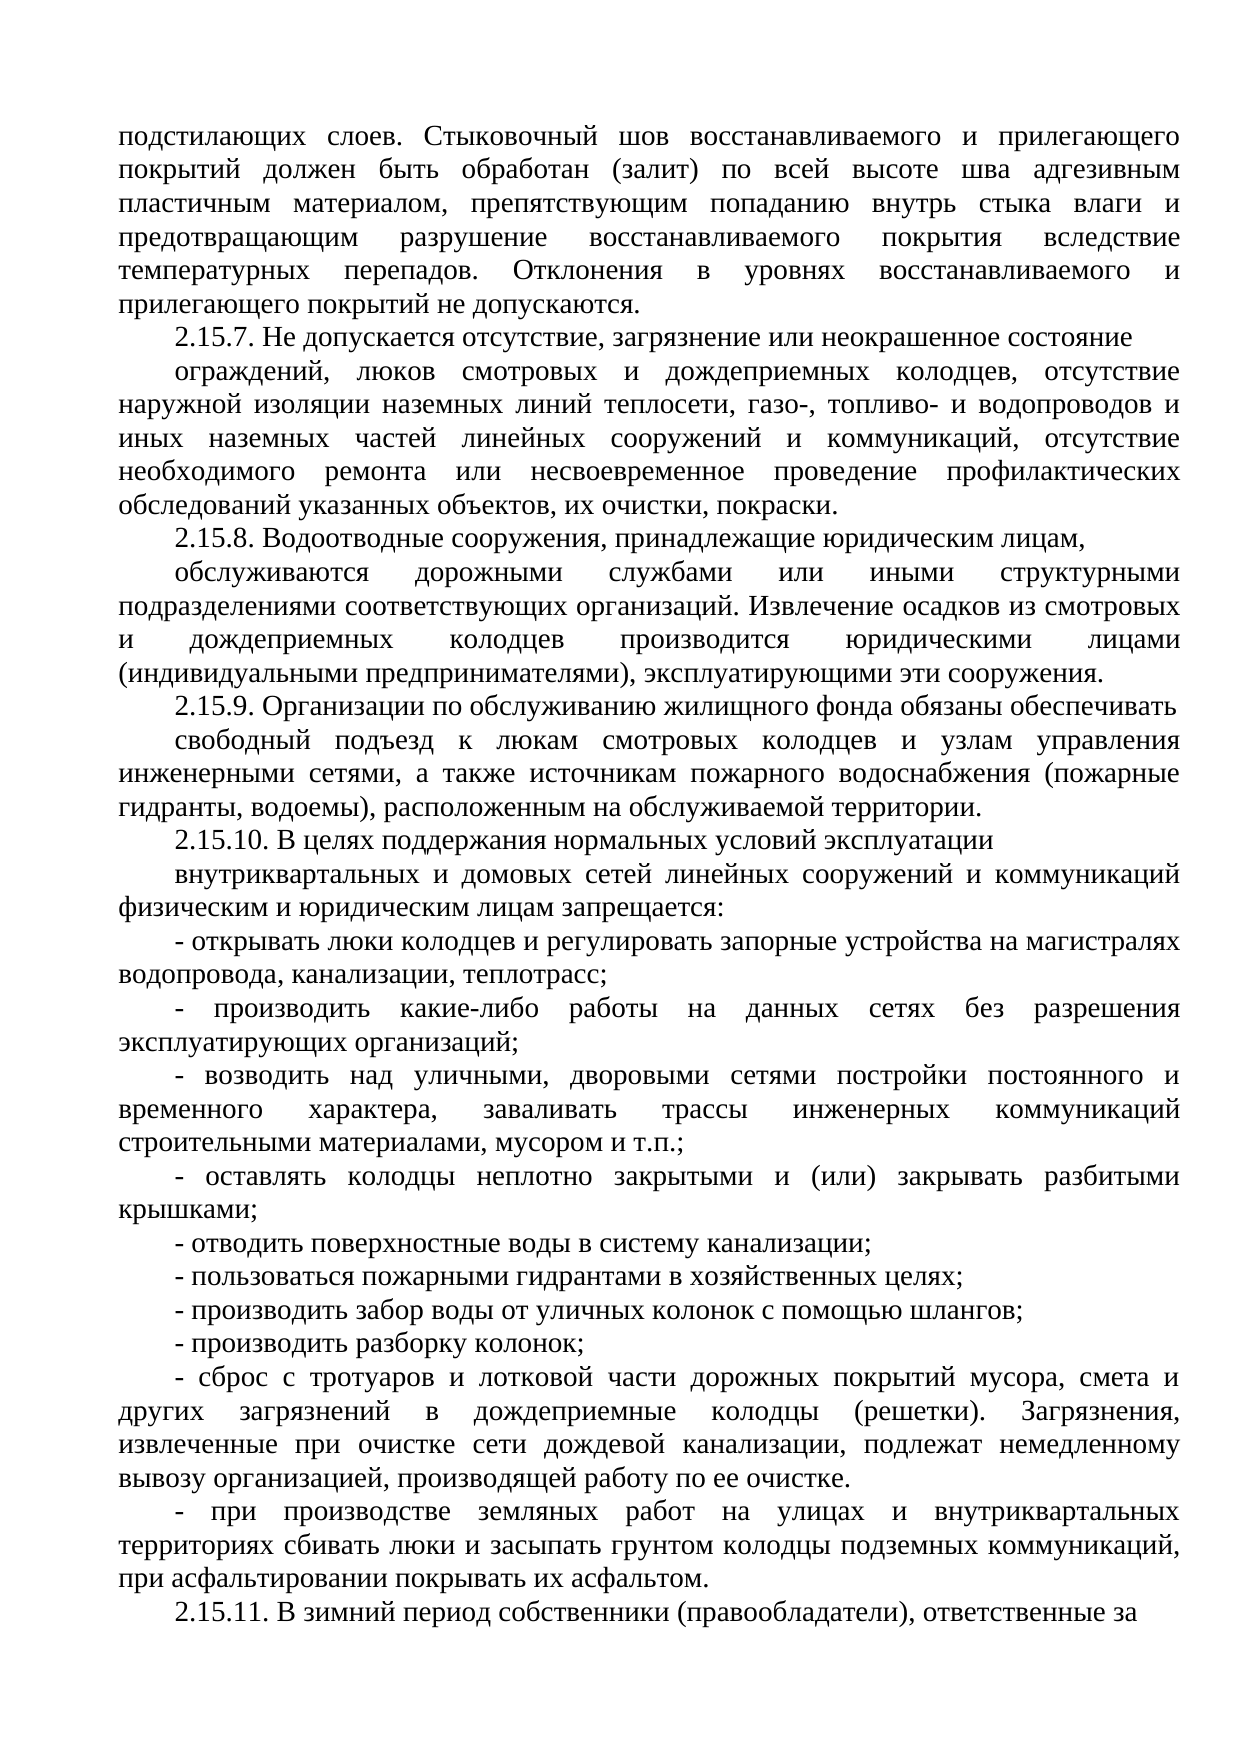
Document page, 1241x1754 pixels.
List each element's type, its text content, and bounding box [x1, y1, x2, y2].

text 2.15.9. Организации по обслуживанию жилищного фонда обязаны обеспечивать [118, 688, 1181, 722]
text 2.15.10. В целях поддержания нормальных условий эксплуатации [118, 822, 1181, 856]
text 2.15.11. В зимний период собственники (правообладатели), ответственные за [118, 1594, 1181, 1627]
text 2.15.8. Водоотводные сооружения, принадлежащие юридическим лицам, [118, 521, 1181, 554]
text внутриквартальных и домовых сетей линейных сооружений и коммуникаций физическим и юридическим лицам запрещается: [118, 856, 1181, 923]
text ограждений, люков смотровых и дождеприемных колодцев, отсутствие наружной изоляции наземных линий теплосети, газо-, топливо- и водопроводов и иных наземных частей линейных сооружений и коммуникаций, отсутствие необходимого ремонта или несвоевременное проведение профилактических обследований указанных объектов, их очистки, покраски. [118, 353, 1181, 521]
text 2.15.7. Не допускается отсутствие, загрязнение или неокрашенное состояние [118, 319, 1181, 353]
text свободный подъезд к люкам смотровых колодцев и узлам управления инженерными сетями, а также источникам пожарного водоснабжения (пожарные гидранты, водоемы), расположенным на обслуживаемой территории. [118, 722, 1181, 822]
text - производить какие-либо работы на данных сетях без разрешения эксплуатирующих организаций; [118, 990, 1181, 1057]
text - при производстве земляных работ на улицах и внутриквартальных территориях сбивать люки и засыпать грунтом колодцы подземных коммуникаций, при асфальтировании покрывать их асфальтом. [118, 1493, 1181, 1594]
text - производить разборку колонок; [118, 1326, 1181, 1359]
text - пользоваться пожарными гидрантами в хозяйственных целях; [118, 1258, 1181, 1292]
text - оставлять колодцы неплотно закрытыми и (или) закрывать разбитыми крышками; [118, 1158, 1181, 1225]
text - отводить поверхностные воды в систему канализации; [118, 1225, 1181, 1258]
text - производить забор воды от уличных колонок с помощью шлангов; [118, 1292, 1181, 1326]
text - возводить над уличными, дворовыми сетями постройки постоянного и временного характера, заваливать трассы инженерных коммуникаций строительными материалами, мусором и т.п.; [118, 1057, 1181, 1158]
text - открывать люки колодцев и регулировать запорные устройства на магистралях водопровода, канализации, теплотрасс; [118, 923, 1181, 990]
text обслуживаются дорожными службами или иными структурными подразделениями соответствующих организаций. Извлечение осадков из смотровых и дождеприемных колодцев производится юридическими лицами (индивидуальными предпринимателями), эксплуатирующими эти сооружения. [118, 554, 1181, 688]
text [118, 118, 1181, 319]
text - сброс с тротуаров и лотковой части дорожных покрытий мусора, смета и других загрязнений в дождеприемные колодцы (решетки). Загрязнения, извлеченные при очистке сети дождевой канализации, подлежат немедленному вывозу организацией, производящей работу по ее очистке. [118, 1359, 1181, 1493]
